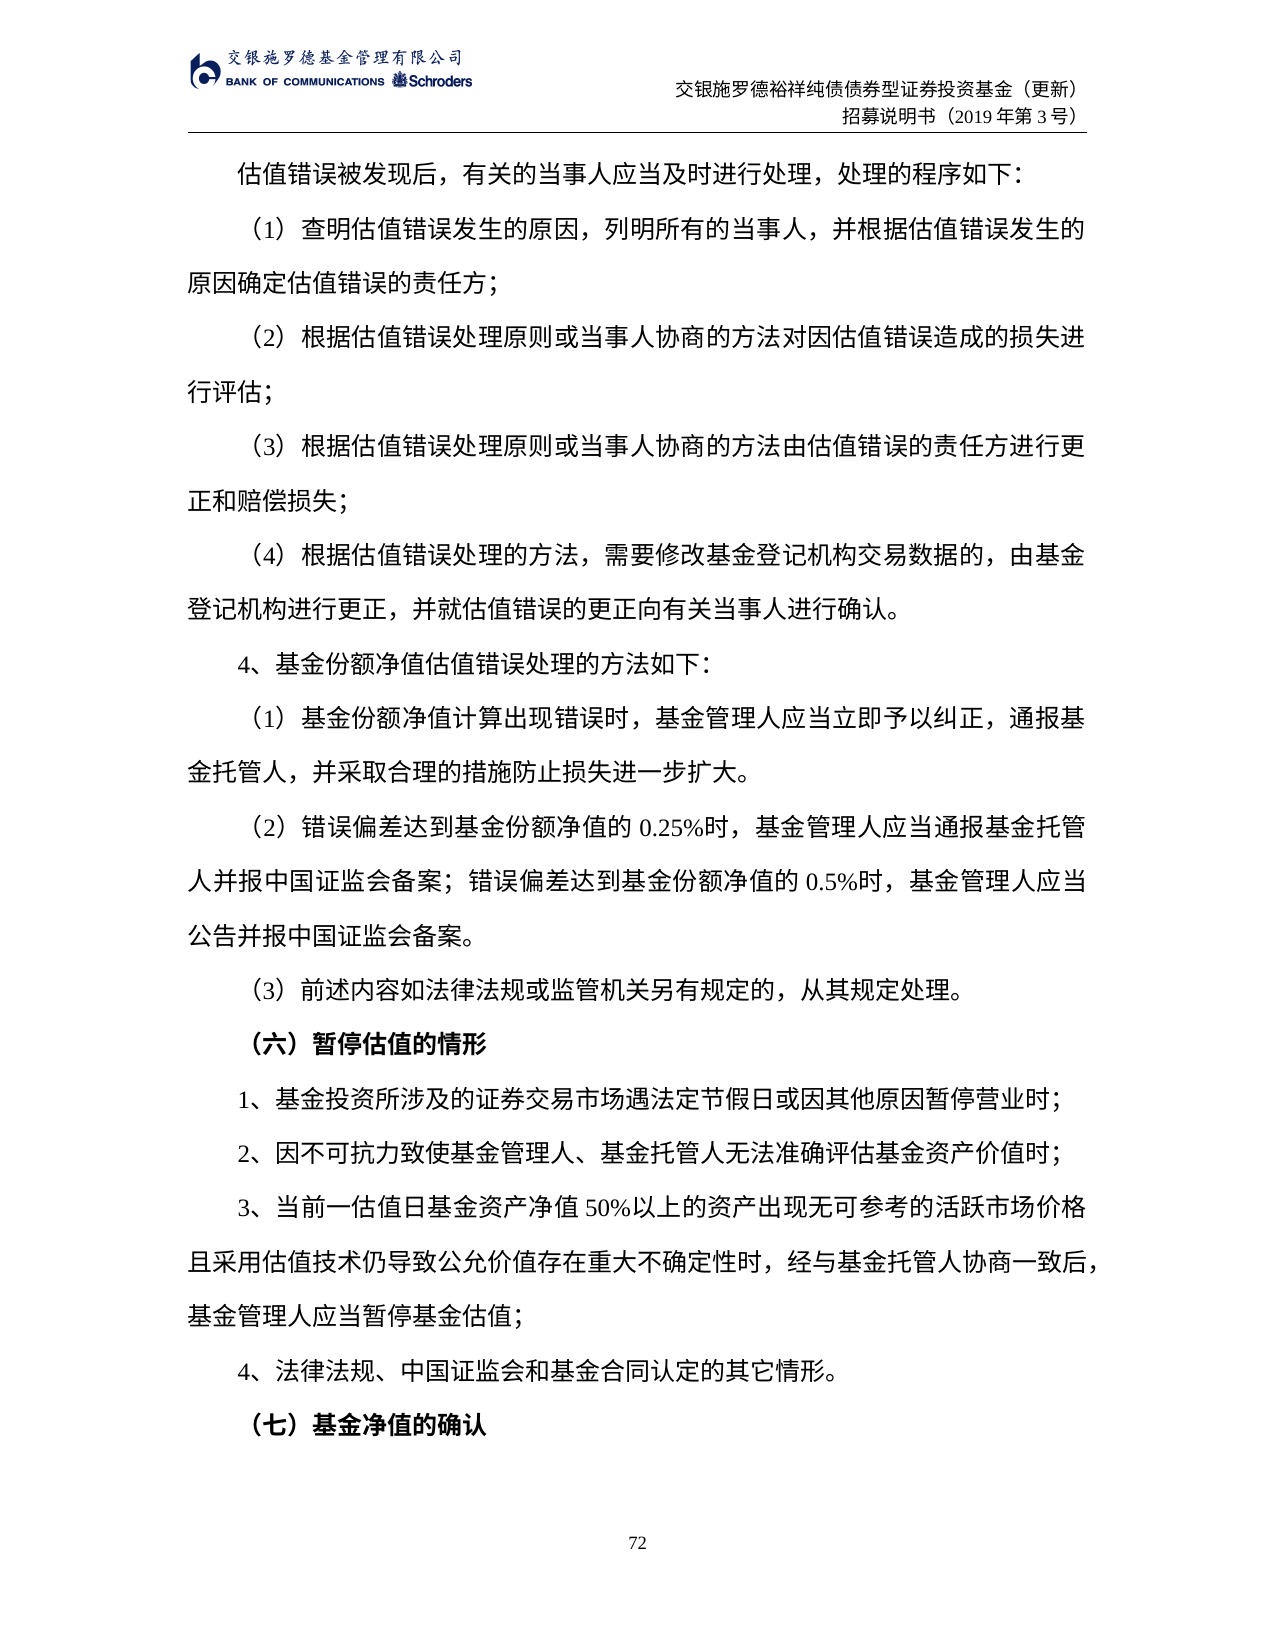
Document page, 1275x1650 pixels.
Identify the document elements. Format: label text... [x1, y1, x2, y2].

text 估值错误被发现后，有关的当事人应当及时进行处理，处理的程序如下： [187, 155, 1087, 191]
text （七）基金净值的确认 [187, 1405, 1087, 1442]
text （六）暂停估值的情形 [187, 1025, 1087, 1061]
text （1）基金份额净值计算出现错误时，基金管理人应当立即予以纠正，通报基金托管人，并采取合理的措施防止损失进一步扩大。 [187, 698, 1087, 789]
text （2）根据估值错误处理原则或当事人协商的方法对因估值错误造成的损失进行评估； [187, 318, 1087, 408]
text 3、当前一估值日基金资产净值50%以上的资产出现无可参考的活跃市场价格且采用估值技术仍导致公允价值存在重大不确定性时，经与基金托管人协商一致后，基金管理人应当暂停基金估值； [187, 1188, 1087, 1333]
text （4）根据估值错误处理的方法，需要修改基金登记机构交易数据的，由基金登记机构进行更正，并就估值错误的更正向有关当事人进行确认。 [187, 535, 1087, 626]
text 2、因不可抗力致使基金管理人、基金托管人无法准确评估基金资产价值时； [187, 1133, 1087, 1170]
text 4、法律法规、中国证监会和基金合同认定的其它情形。 [187, 1351, 1087, 1387]
text （2）错误偏差达到基金份额净值的0.25%时，基金管理人应当通报基金托管人并报中国证监会备案；错误偏差达到基金份额净值的0.5%时，基金管理人应当公告并报中国证监会备案。 [187, 807, 1087, 952]
text （3）根据估值错误处理原则或当事人协商的方法由估值错误的责任方进行更正和赔偿损失； [187, 427, 1087, 517]
text 1、基金投资所涉及的证券交易市场遇法定节假日或因其他原因暂停营业时； [187, 1079, 1087, 1115]
text （1）查明估值错误发生的原因，列明所有的当事人，并根据估值错误发生的原因确定估值错误的责任方； [187, 209, 1087, 300]
picture [190, 50, 472, 89]
text 4、基金份额净值估值错误处理的方法如下： [187, 644, 1087, 680]
text （3）前述内容如法律法规或监管机关另有规定的，从其规定处理。 [187, 970, 1087, 1007]
